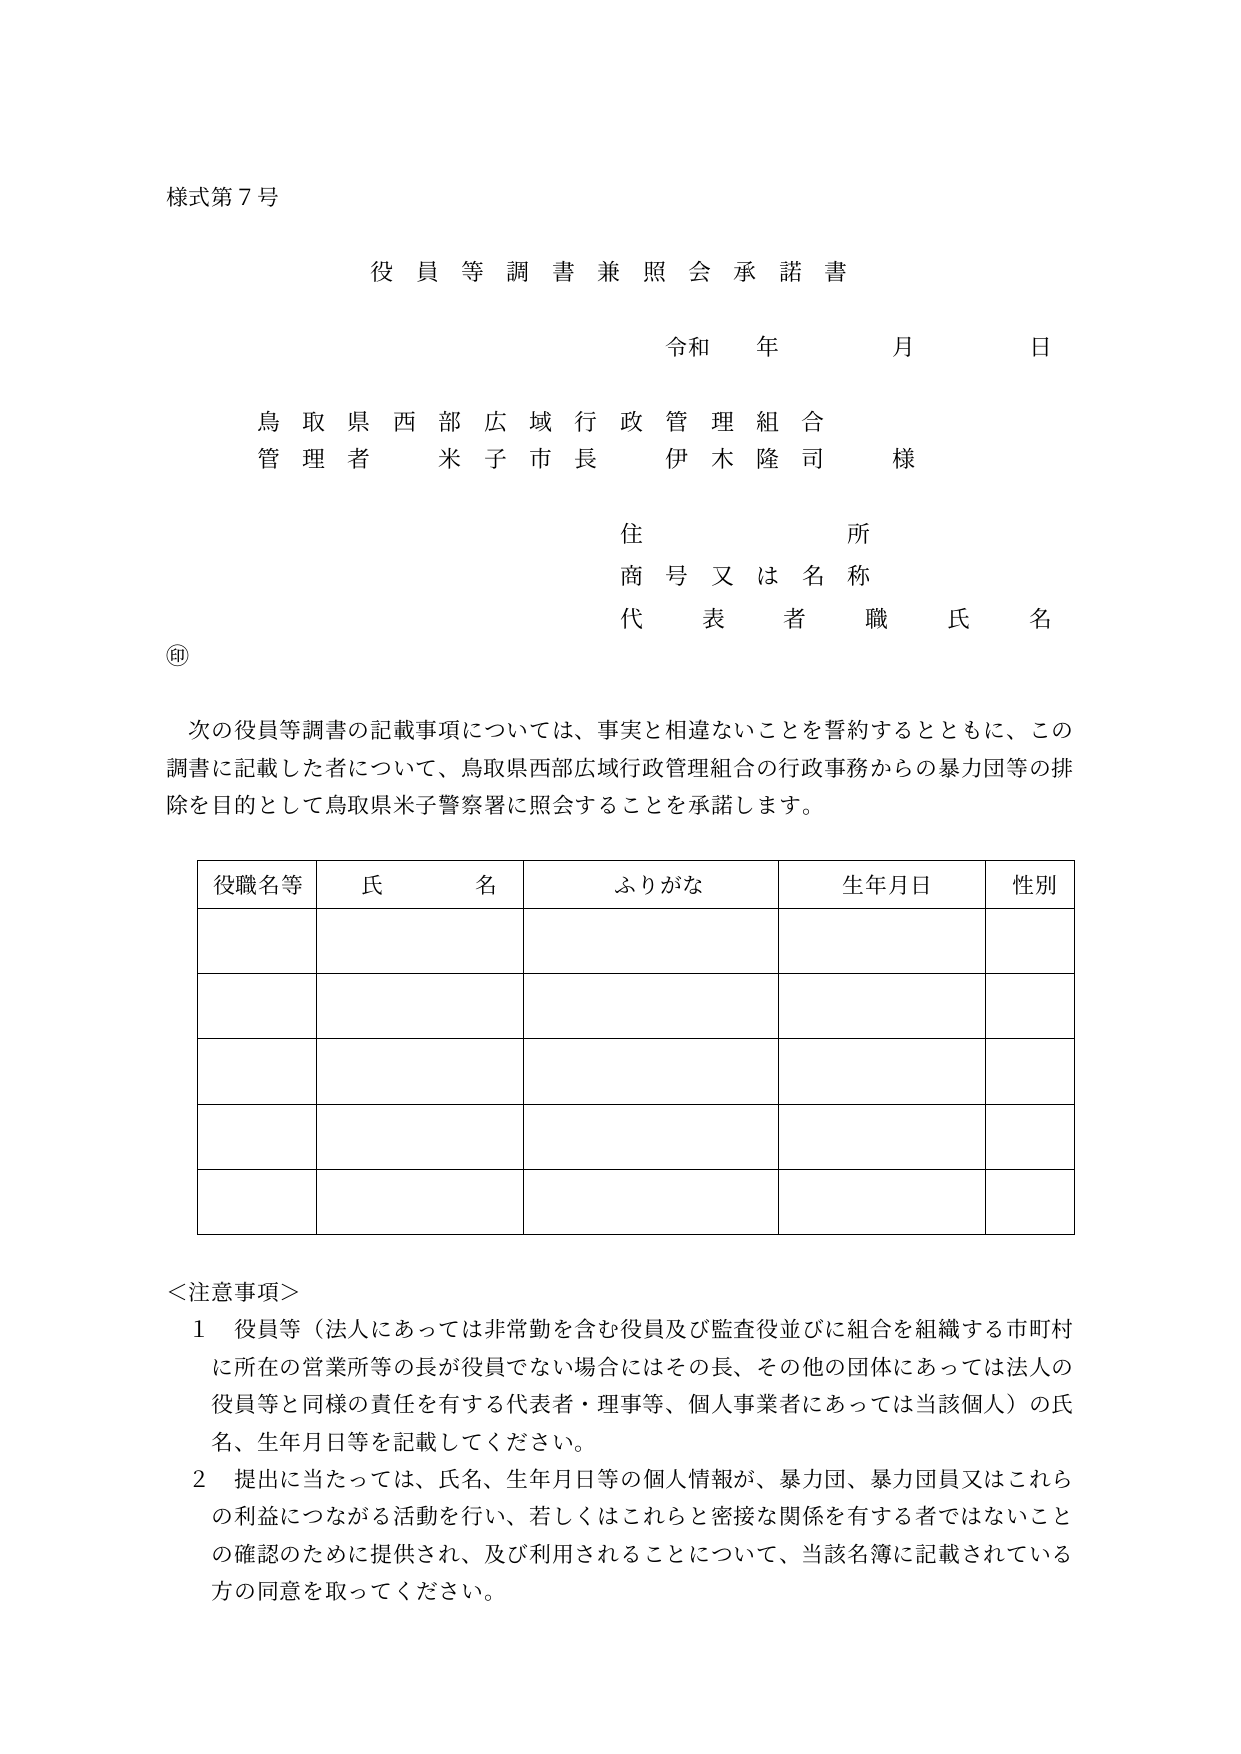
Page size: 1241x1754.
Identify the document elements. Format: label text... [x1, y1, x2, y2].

table_cell [317, 1105, 523, 1169]
text 役員等調書兼照会承諾書 [166, 252, 1074, 289]
table_cell [317, 974, 523, 1038]
text 代表者職氏名 ㊞ [166, 598, 1074, 673]
table_cell [986, 974, 1074, 1038]
text １ 役員等（法人にあっては非常勤を含む役員及び監査役並びに組合を組織する市町村に所在の営業所等の長が役員でない場合にはその長、その他の団体にあっては法人の役員等と同様の責任を有する代表者・理事等、個人事業者にあっては当該個人）の氏名、生年月日等を記載してください。 [189, 1310, 1074, 1459]
table_cell [317, 1170, 523, 1234]
text 住 所 [166, 514, 1063, 551]
table_cell [779, 974, 985, 1038]
table_header 氏 名 [317, 861, 523, 908]
table_header ふりがな [524, 861, 778, 908]
table_cell [524, 974, 778, 1038]
table_cell [198, 974, 316, 1038]
table_cell [986, 1170, 1074, 1234]
table_cell [779, 909, 985, 973]
table_cell [198, 1039, 316, 1103]
text 鳥取県西部広域行政管理組合 [234, 402, 1074, 439]
text ２ 提出に当たっては、氏名、生年月日等の個人情報が、暴力団、暴力団員又はこれらの利益につながる活動を行い、若しくはこれらと密接な関係を有する者ではないことの確認のために提供され、及び利用されることについて、当該名簿に記載されている方の同意を取ってください。 [189, 1459, 1074, 1609]
table_cell [198, 1170, 316, 1234]
table_cell [524, 1170, 778, 1234]
table_cell [198, 909, 316, 973]
table_header 役職名等 [198, 861, 316, 908]
table_cell [524, 1039, 778, 1103]
table_cell [986, 1105, 1074, 1169]
text ＜注意事項＞ [166, 1272, 1074, 1310]
text 商号又は名称 [166, 556, 1063, 593]
table_cell [986, 909, 1074, 973]
table_cell [317, 1039, 523, 1103]
table_cell [317, 909, 523, 973]
text 次の役員等調書の記載事項については、事実と相違ないことを誓約するとともに、この調書に記載した者について、鳥取県西部広域行政管理組合の行政事務からの暴力団等の排除を目的として鳥取県米子警察署に照会することを承諾します。 [166, 711, 1074, 823]
table_cell [986, 1039, 1074, 1103]
table_cell [198, 1105, 316, 1169]
table_cell [524, 909, 778, 973]
text 管理者 米子市長 伊木隆司 様 [234, 439, 1074, 476]
text 令和 年 月 日 [166, 327, 1074, 364]
table_cell [779, 1170, 985, 1234]
table_cell [779, 1039, 985, 1103]
table_header 性別 [986, 861, 1074, 908]
table_cell [524, 1105, 778, 1169]
text 様式第７号 [166, 177, 1074, 215]
table_header 生年月日 [779, 861, 985, 908]
table_cell [779, 1105, 985, 1169]
